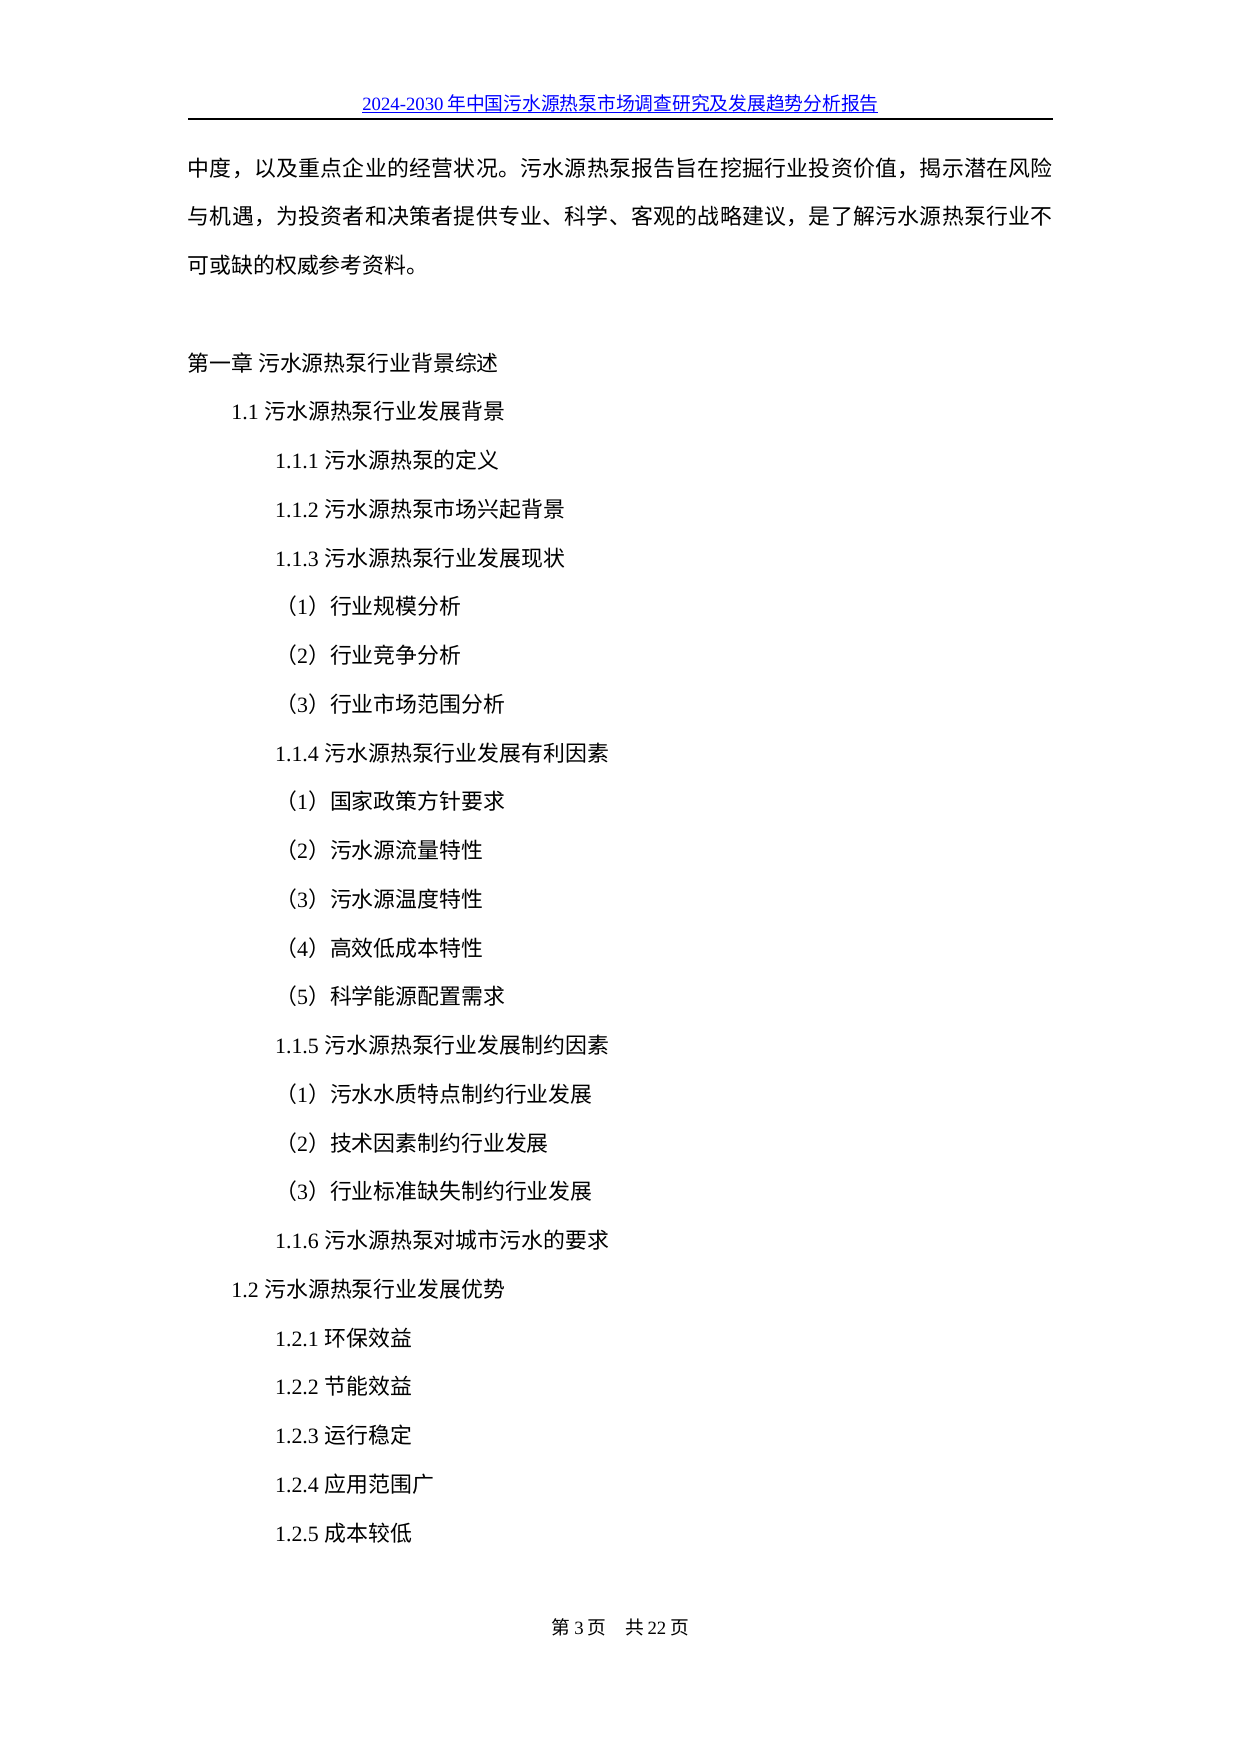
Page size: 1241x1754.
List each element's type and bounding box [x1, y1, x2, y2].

text [187, 150, 1053, 1548]
